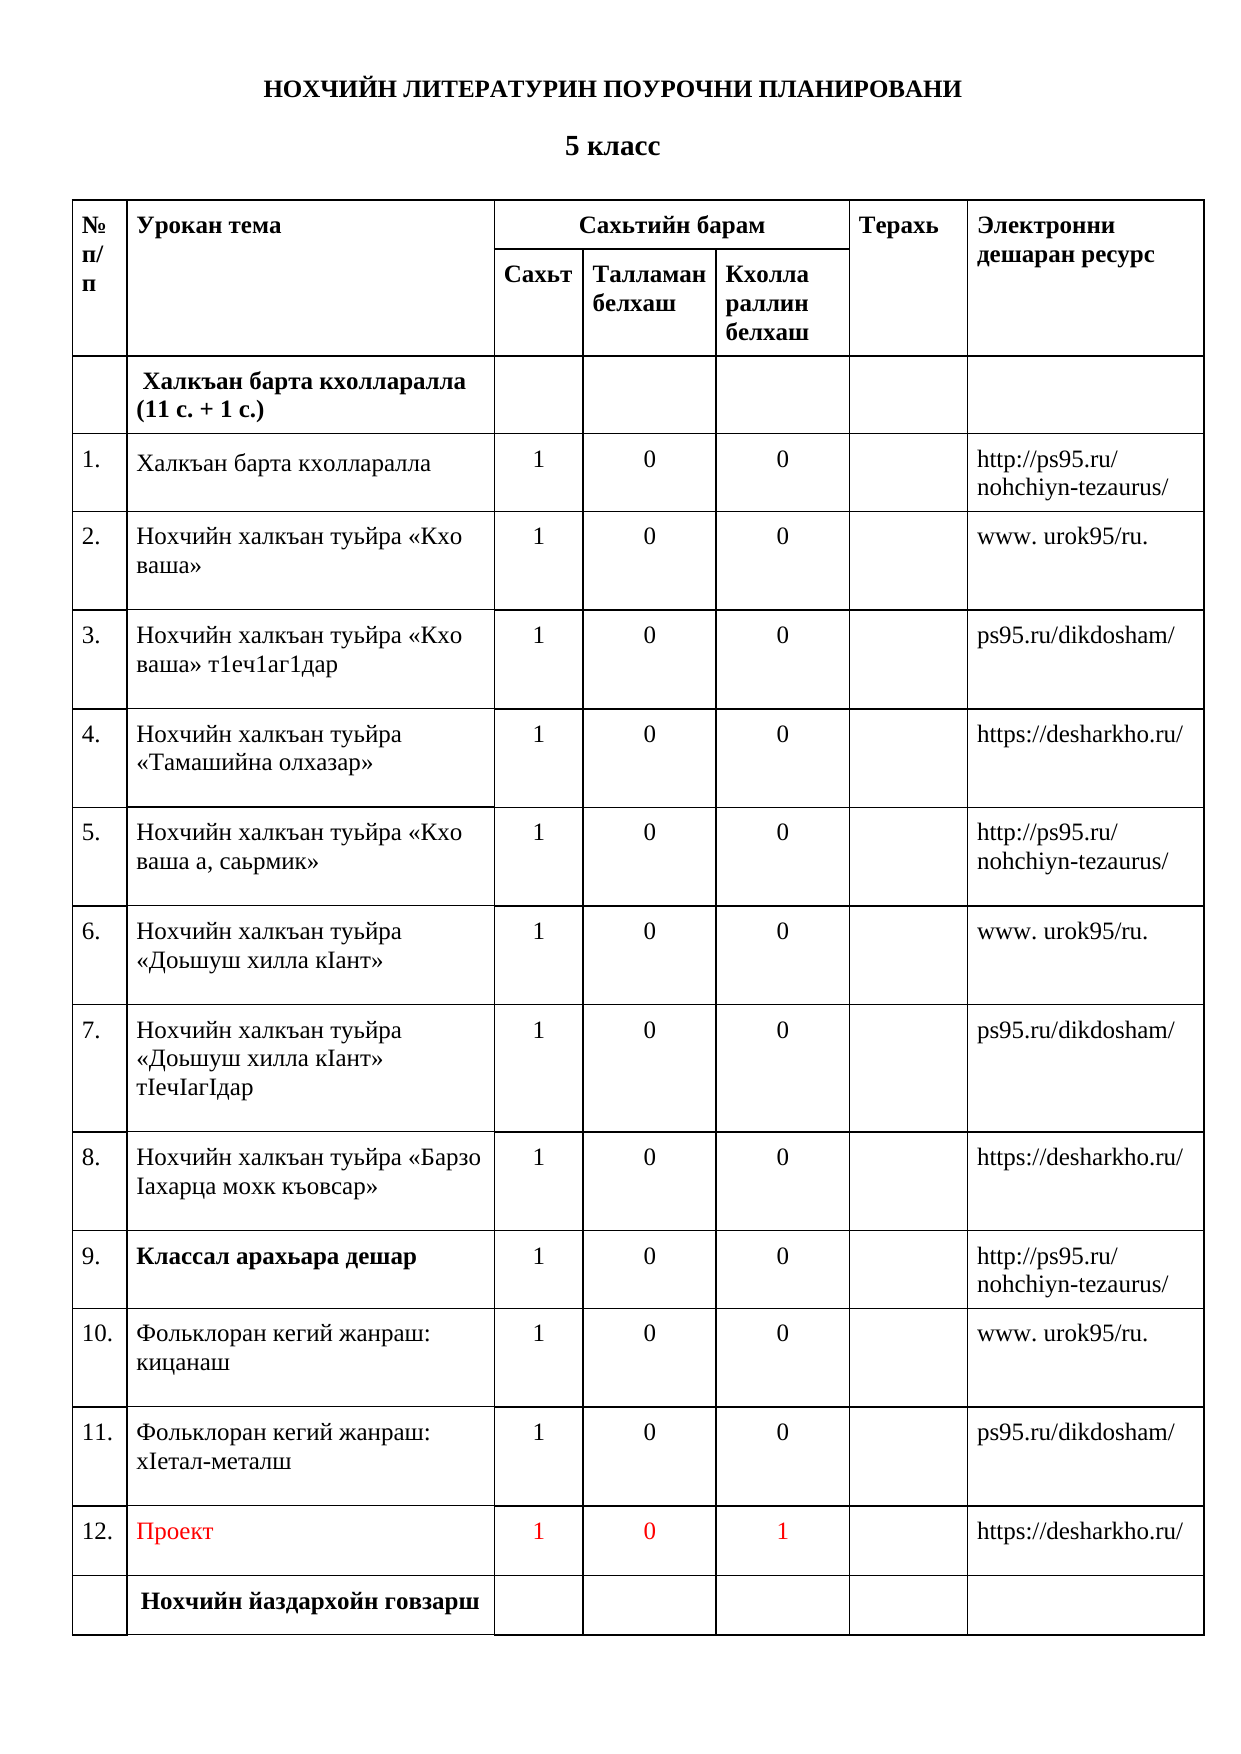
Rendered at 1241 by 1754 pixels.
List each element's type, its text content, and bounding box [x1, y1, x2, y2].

table_header № п/п [73, 201, 126, 355]
table_cell 10. [73, 1309, 126, 1406]
table_cell ps95.ru/dikdosham/ [968, 1005, 1203, 1131]
table_cell 0 [717, 1309, 849, 1406]
table_cell Халкъан барта кхолларалла [128, 434, 494, 511]
table_cell [850, 710, 967, 806]
table_cell https://desharkho.ru/ [968, 710, 1203, 806]
table_cell http://ps95.ru/nohchiyn-tezaurus/ [968, 1231, 1203, 1308]
table_cell 1 [495, 1005, 582, 1131]
table_cell 8. [73, 1133, 126, 1230]
table_cell [850, 1231, 967, 1308]
table_cell ps95.ru/dikdosham/ [968, 611, 1203, 708]
table_cell [850, 434, 967, 511]
table_cell [850, 808, 967, 905]
table_cell 1 [495, 434, 582, 511]
table_cell 0 [584, 512, 715, 609]
table_cell 12. [73, 1507, 126, 1575]
table_cell 1 [495, 808, 582, 905]
table_cell [495, 1576, 582, 1634]
table_cell Нохчийн халкъан туьйра «Доьшуш хилла кIант» тIечIагIдар [128, 1005, 494, 1131]
table_cell 0 [584, 1231, 715, 1308]
table_cell [850, 512, 967, 609]
table_header Электронни дешаран ресурс [968, 201, 1203, 355]
table_cell http://ps95.ru/nohchiyn-tezaurus/ [968, 808, 1203, 905]
table_cell 1. [73, 434, 126, 511]
table_cell 0 [584, 808, 715, 905]
table_cell Халкъан барта кхолларалла (11 с. + 1 с.) [128, 357, 494, 433]
table_cell [584, 357, 715, 433]
table_cell 7. [73, 1005, 126, 1131]
table_cell 0 [717, 808, 849, 905]
table_cell Нохчийн халкъан туьйра «Доьшуш хилла кIант» [128, 906, 494, 1004]
table_cell Нохчийн халкъан туьйра «Барзо Iахарца мохк къовсар» [128, 1132, 494, 1230]
table_cell [850, 1005, 967, 1131]
table_cell 1 [495, 710, 582, 806]
table_cell www. urok95/ru. [968, 907, 1203, 1004]
table_cell 0 [717, 434, 849, 511]
table_cell [850, 357, 967, 433]
table_header Сахьтийн барам [495, 201, 849, 248]
table_cell 1 [717, 1507, 849, 1575]
table_cell Фольклоран кегий жанраш: хIетал-металш [128, 1407, 494, 1505]
table_cell 0 [584, 1507, 715, 1575]
table_cell [850, 1408, 967, 1505]
table_cell ps95.ru/dikdosham/ [968, 1408, 1203, 1505]
table_cell 0 [717, 1133, 849, 1230]
table_cell 0 [717, 710, 849, 806]
table_cell 0 [584, 1005, 715, 1131]
table_cell 0 [584, 710, 715, 806]
table_cell 1 [495, 611, 582, 708]
table_cell 0 [717, 1005, 849, 1131]
table_cell Сахьт [495, 250, 582, 355]
table_cell 1 [495, 1133, 582, 1230]
table_cell 6. [73, 907, 126, 1004]
table_cell 4. [73, 710, 126, 806]
table_cell 3. [73, 611, 126, 708]
table_cell 1 [495, 907, 582, 1004]
table_cell Нохчийн халкъан туьйра «Кхо ваша» т1еч1аг1дар [128, 610, 494, 708]
table_cell 2. [73, 512, 126, 609]
text 5 класс [74, 128, 1152, 161]
table_cell [850, 1576, 967, 1634]
table_cell [850, 1309, 967, 1406]
table_cell 1 [495, 1507, 582, 1575]
table_cell Нохчийн халкъан туьйра «Кхо ваша» [128, 512, 494, 609]
table_cell 1 [495, 1309, 582, 1406]
table_cell 1 [495, 1408, 582, 1505]
table_cell 11. [73, 1408, 126, 1505]
table_cell [717, 357, 849, 433]
table_cell 9. [73, 1231, 126, 1308]
text НОХЧИЙН ЛИТЕРАТУРИН ПОУРОЧНИ ПЛАНИРОВАНИ [74, 74, 1152, 103]
table_cell Фольклоран кегий жанраш: кицанаш [128, 1309, 494, 1406]
table_cell [73, 357, 126, 433]
table_cell [73, 1576, 126, 1634]
table_cell [968, 357, 1203, 433]
table_cell 0 [584, 1133, 715, 1230]
table_cell [495, 357, 582, 433]
table_cell Кхолла раллин белхаш [717, 250, 849, 355]
table_cell 0 [584, 1408, 715, 1505]
table_cell 0 [717, 512, 849, 609]
table_cell 0 [584, 907, 715, 1004]
table_cell [717, 1576, 849, 1634]
table_cell Талламан белхаш [584, 250, 715, 355]
table_cell 1 [495, 512, 582, 609]
table_cell Проект [128, 1506, 494, 1575]
table_cell 0 [584, 1309, 715, 1406]
table_cell 1 [495, 1231, 582, 1308]
table_cell http://ps95.ru/nohchiyn-tezaurus/ [968, 434, 1203, 511]
table_header Урокан тема [128, 201, 494, 355]
table_cell www. urok95/ru. [968, 1309, 1203, 1406]
table_cell [850, 1133, 967, 1230]
table_cell Классал арахьара дешар [128, 1231, 494, 1308]
table_cell 0 [584, 611, 715, 708]
table_cell Нохчийн халкъан туьйра «Кхо ваша а, саьрмик» [128, 808, 494, 905]
table_cell 0 [717, 611, 849, 708]
table_cell 0 [717, 907, 849, 1004]
table_cell 0 [584, 434, 715, 511]
table_cell www. urok95/ru. [968, 512, 1203, 609]
table_header Терахь [850, 201, 967, 355]
table_cell [850, 1507, 967, 1575]
table_cell [968, 1576, 1203, 1634]
table_cell [850, 611, 967, 708]
table_cell https://desharkho.ru/ [968, 1133, 1203, 1230]
table_cell 5. [73, 808, 126, 905]
table_cell 0 [717, 1231, 849, 1308]
table_cell Нохчийн халкъан туьйра «Тамашийна олхазар» [128, 709, 494, 806]
table_cell [850, 907, 967, 1004]
table_cell 0 [717, 1408, 849, 1505]
table_cell https://desharkho.ru/ [968, 1507, 1203, 1575]
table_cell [128, 1576, 494, 1634]
table_cell [584, 1576, 715, 1634]
